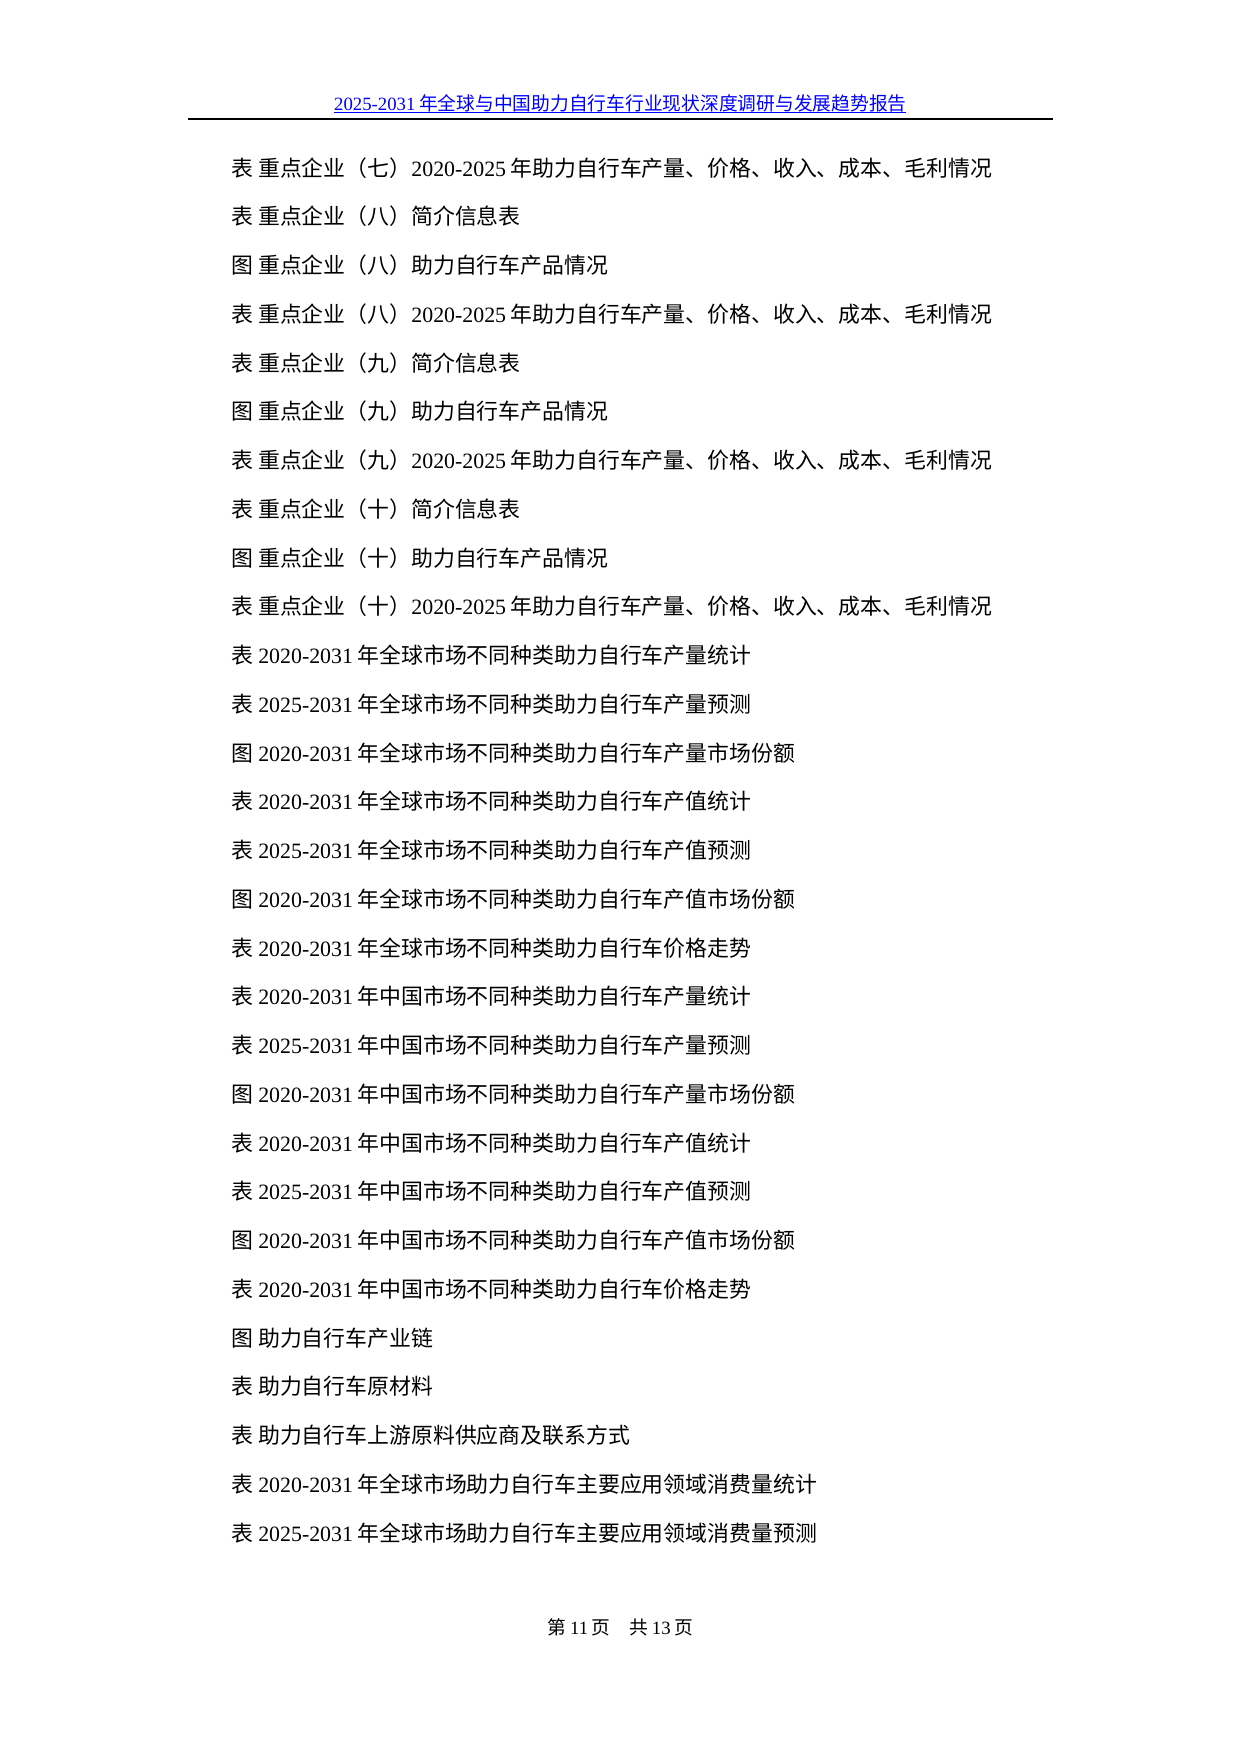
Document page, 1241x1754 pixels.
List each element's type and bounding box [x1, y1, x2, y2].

text [187, 150, 1053, 1548]
